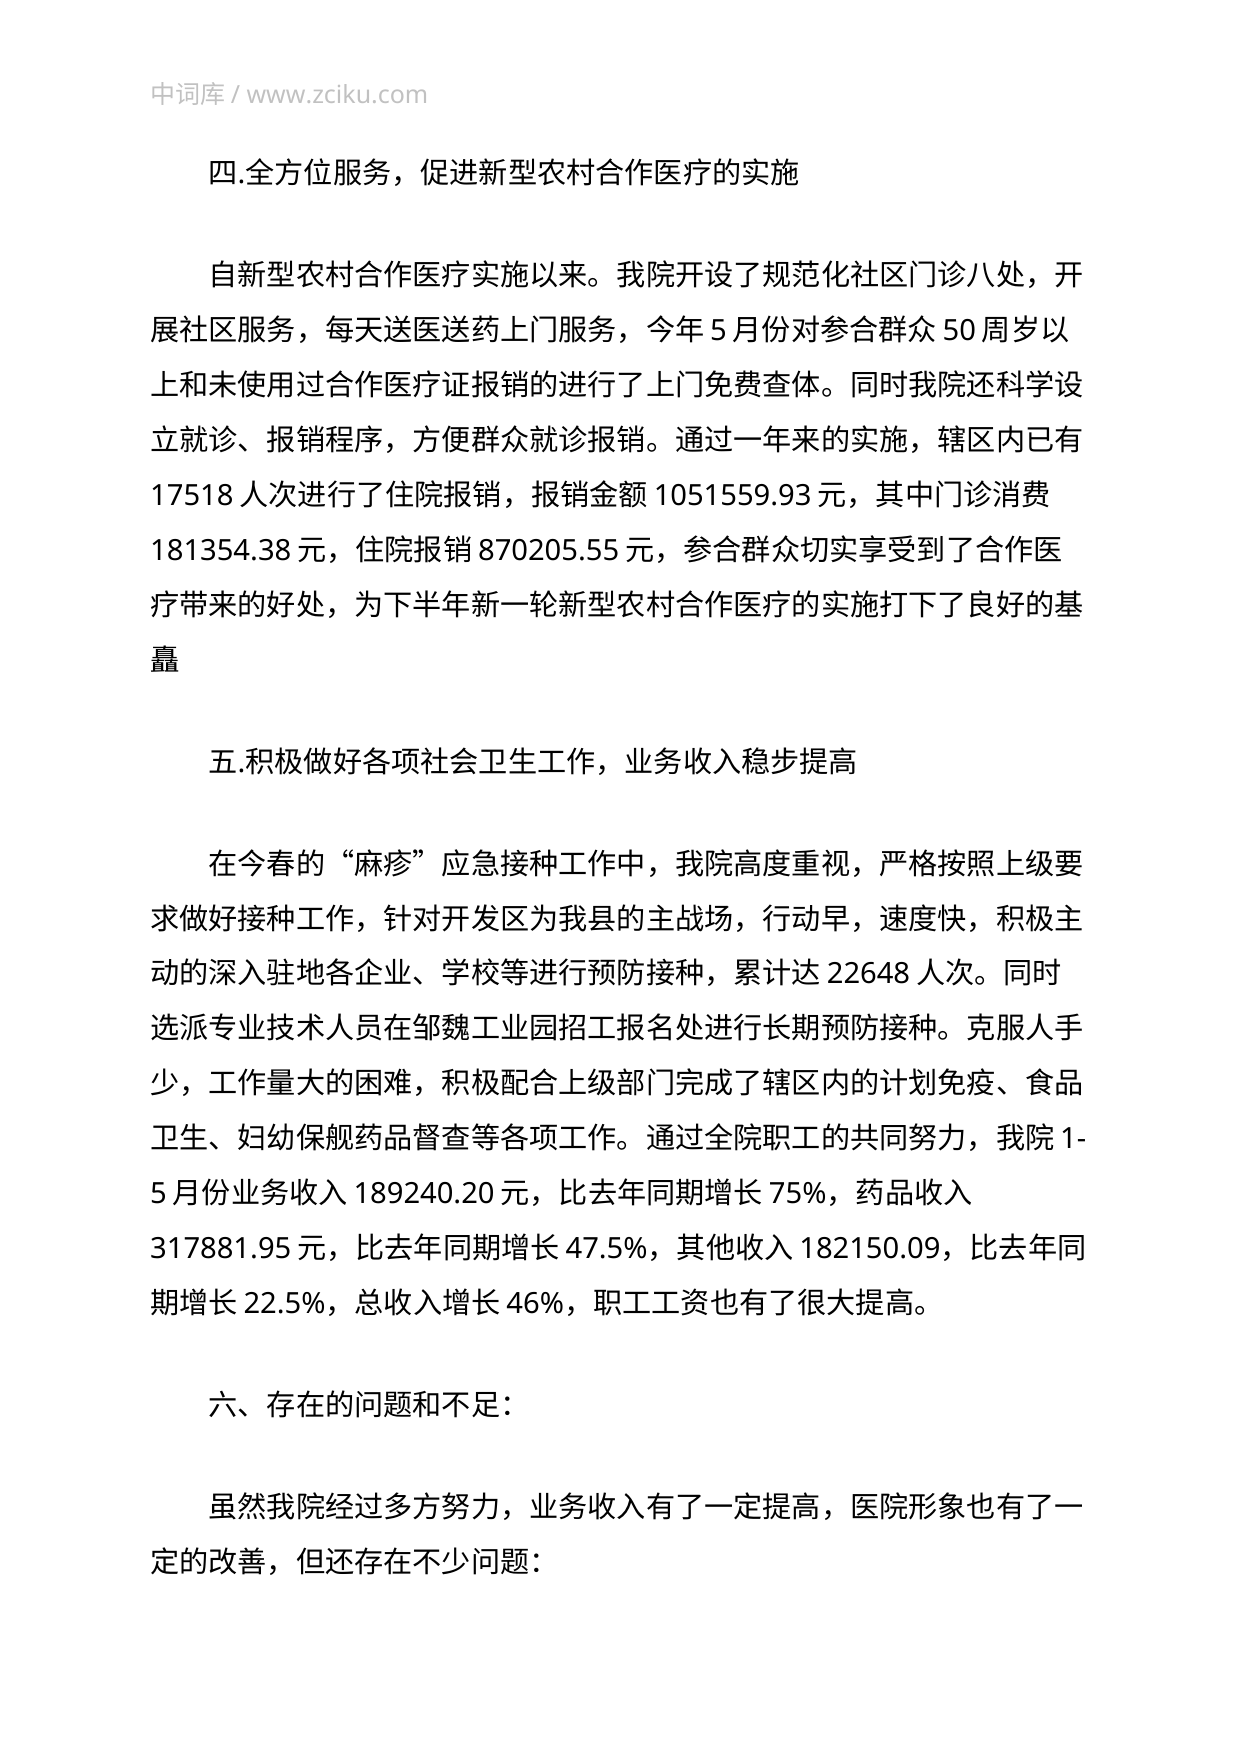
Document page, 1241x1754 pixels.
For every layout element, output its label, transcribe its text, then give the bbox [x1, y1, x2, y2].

text 六、存在的问题和不足： [150, 1382, 1090, 1424]
text 虽然我院经过多方努力，业务收入有了一定提高，医院形象也有了一定的改善，但还存在不少问题： [150, 1484, 1090, 1581]
text 自新型农村合作医疗实施以来。我院开设了规范化社区门诊八处，开展社区服务，每天送医送药上门服务，今年5月份对参合群众50周岁以上和未使用过合作医疗证报销的进行了上门免费查体。同时我院还科学设立就诊、报销程序，方便群众就诊报销。通过一年来的实施，辖区内已有17518人次进行了住院报销，报销金额1051559.93元，其中门诊消费181354.38元，住院报销870205.55元，参合群众切实享受到了合作医疗带来的好处，为下半年新一轮新型农村合作医疗的实施打下了良好的基矗 [150, 252, 1090, 679]
text 五.积极做好各项社会卫生工作，业务收入稳步提高 [150, 738, 1090, 781]
text 四.全方位服务，促进新型农村合作医疗的实施 [150, 150, 1090, 192]
text 在今春的“麻疹”应急接种工作中，我院高度重视，严格按照上级要求做好接种工作，针对开发区为我县的主战场，行动早，速度快，积极主动的深入驻地各企业、学校等进行预防接种，累计达22648人次。同时选派专业技术人员在邹魏工业园招工报名处进行长期预防接种。克服人手少，工作量大的困难，积极配合上级部门完成了辖区内的计划免疫、食品卫生、妇幼保舰药品督查等各项工作。通过全院职工的共同努力，我院1-5月份业务收入189240.20元，比去年同期增长75%，药品收入317881.95元，比去年同期增长47.5%，其他收入182150.09，比去年同期增长22.5%，总收入增长46%，职工工资也有了很大提高。 [150, 840, 1090, 1322]
